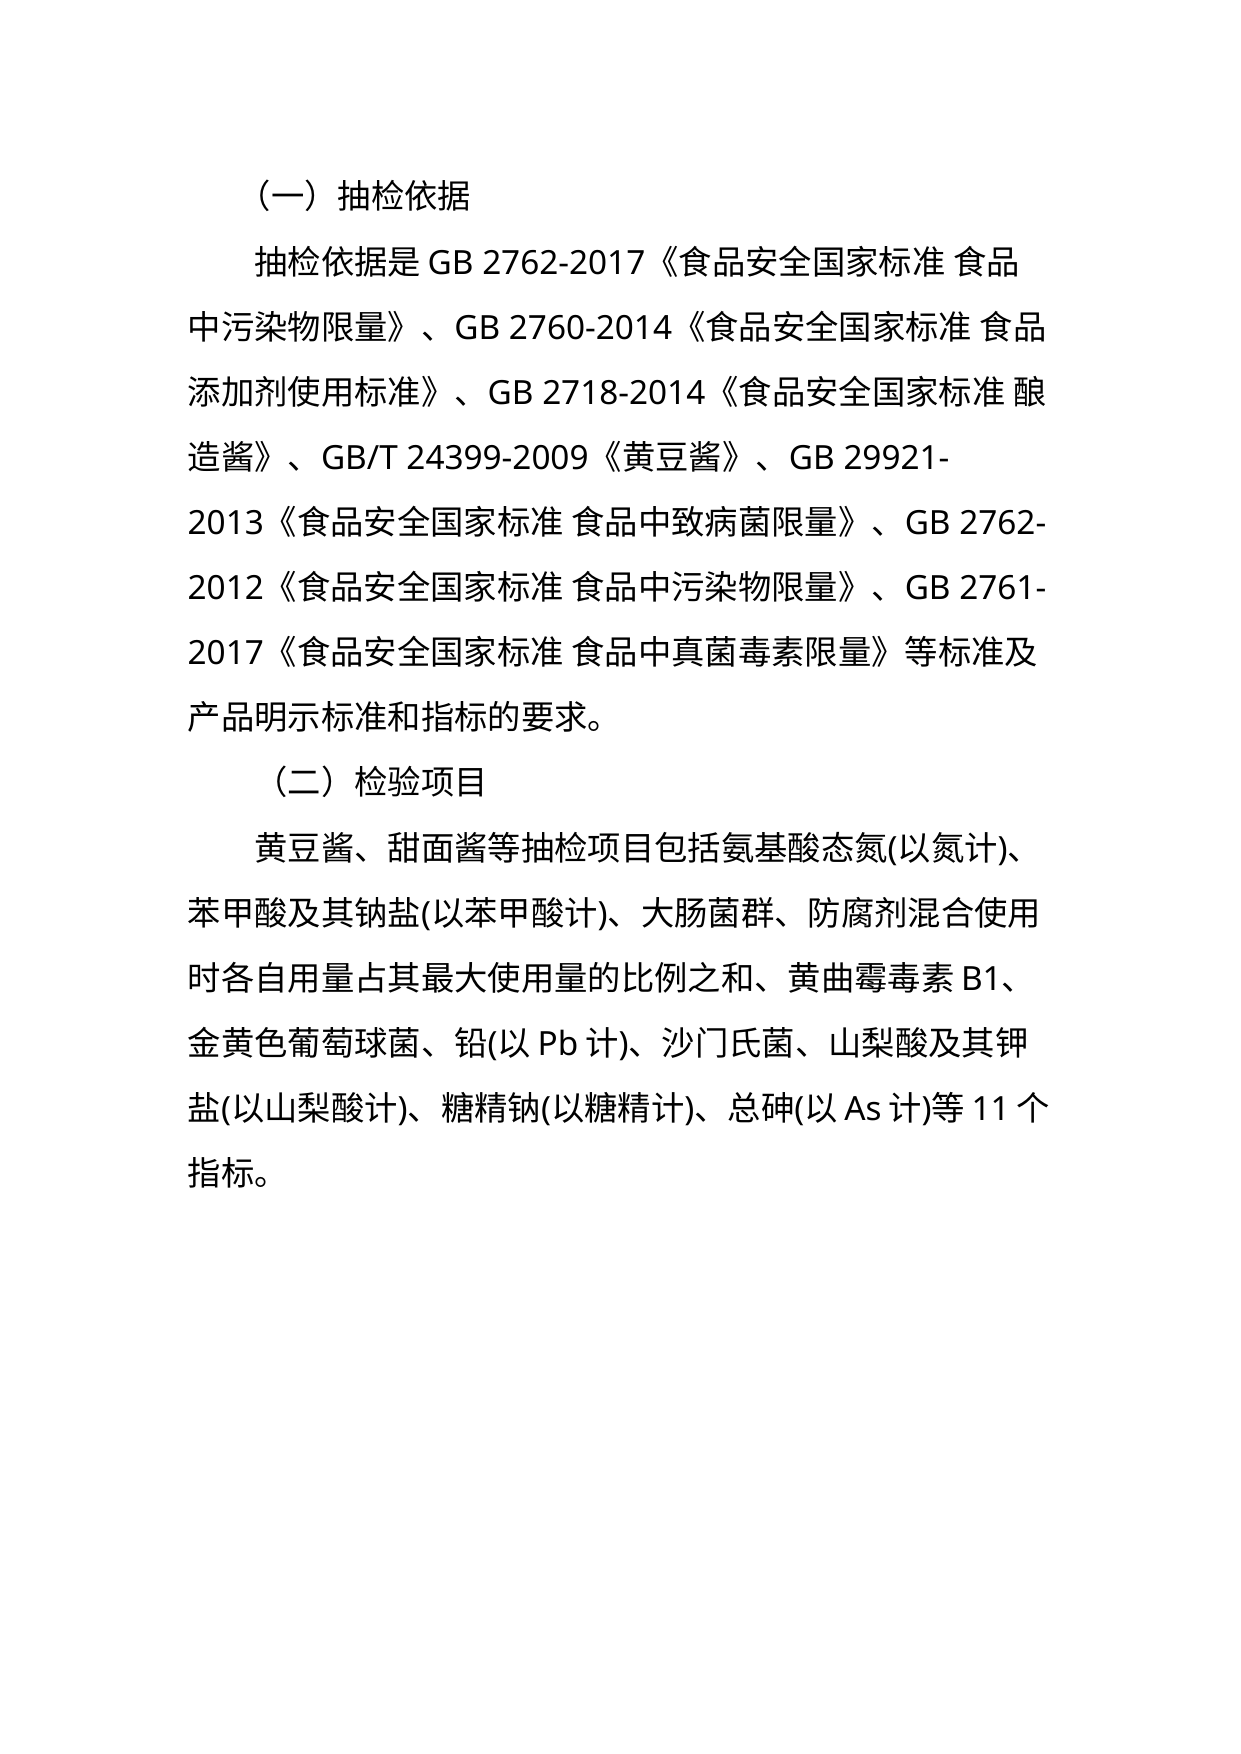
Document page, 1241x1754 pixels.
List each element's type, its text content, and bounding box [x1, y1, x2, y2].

text 抽检依据是GB 2762-2017《食品安全国家标准 食品中污染物限量》、GB 2760-2014《食品安全国家标准 食品添加剂使用标准》、GB 2718-2014《食品安全国家标准 酿造酱》、GB/T 24399-2009《黄豆酱》、GB 29921-2013《食品安全国家标准 食品中致病菌限量》、GB 2762-2012《食品安全国家标准 食品中污染物限量》、GB 2761-2017《食品安全国家标准 食品中真菌毒素限量》等标准及产品明示标准和指标的要求。 [187, 227, 1053, 747]
text （二）检验项目 [187, 748, 1053, 813]
text （一）抽检依据 [187, 162, 1053, 227]
text 黄豆酱、甜面酱等抽检项目包括氨基酸态氮(以氮计)、苯甲酸及其钠盐(以苯甲酸计)、大肠菌群、防腐剂混合使用时各自用量占其最大使用量的比例之和、黄曲霉毒素B1、金黄色葡萄球菌、铅(以Pb计)、沙门氏菌、山梨酸及其钾盐(以山梨酸计)、糖精钠(以糖精计)、总砷(以As计)等11个指标。 [187, 813, 1053, 1203]
